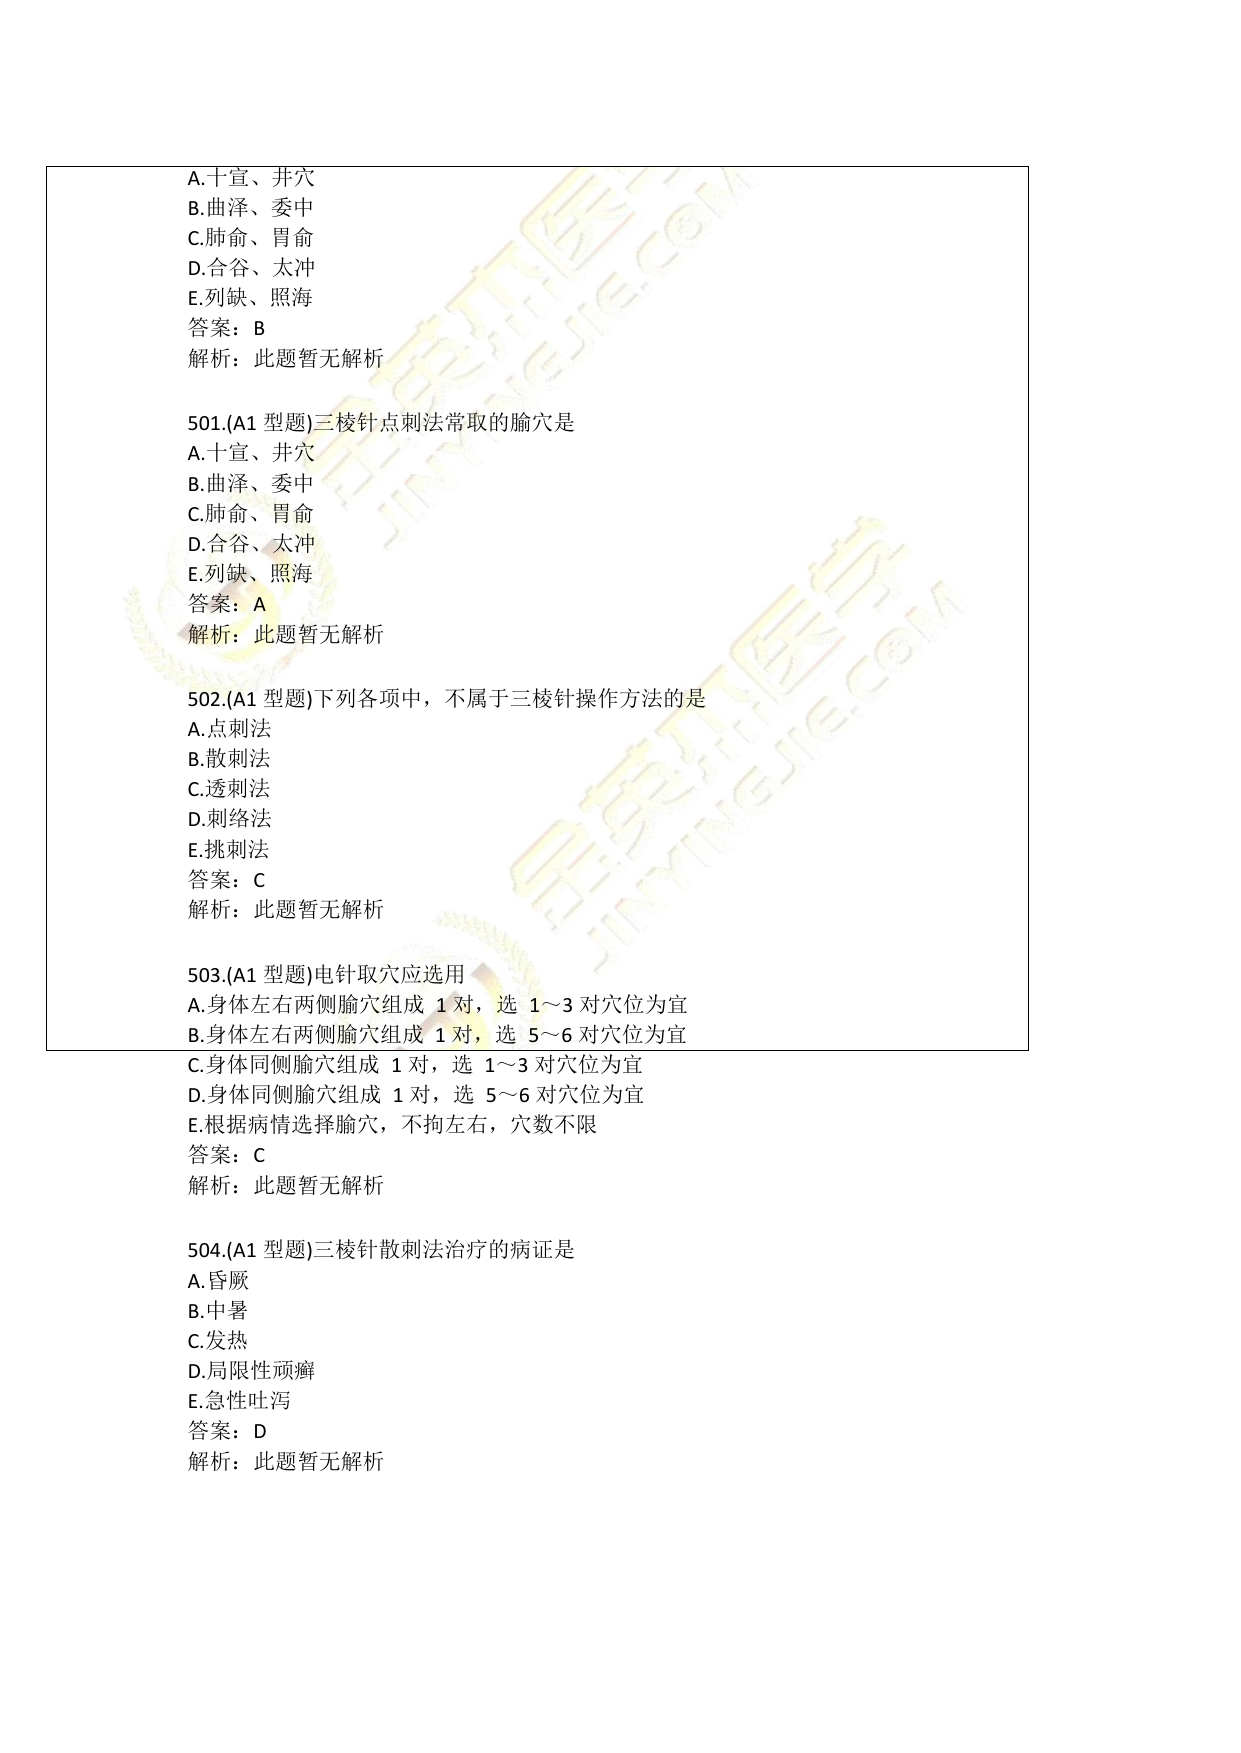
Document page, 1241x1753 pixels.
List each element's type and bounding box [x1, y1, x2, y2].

picture [47, 167, 187, 1050]
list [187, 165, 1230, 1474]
